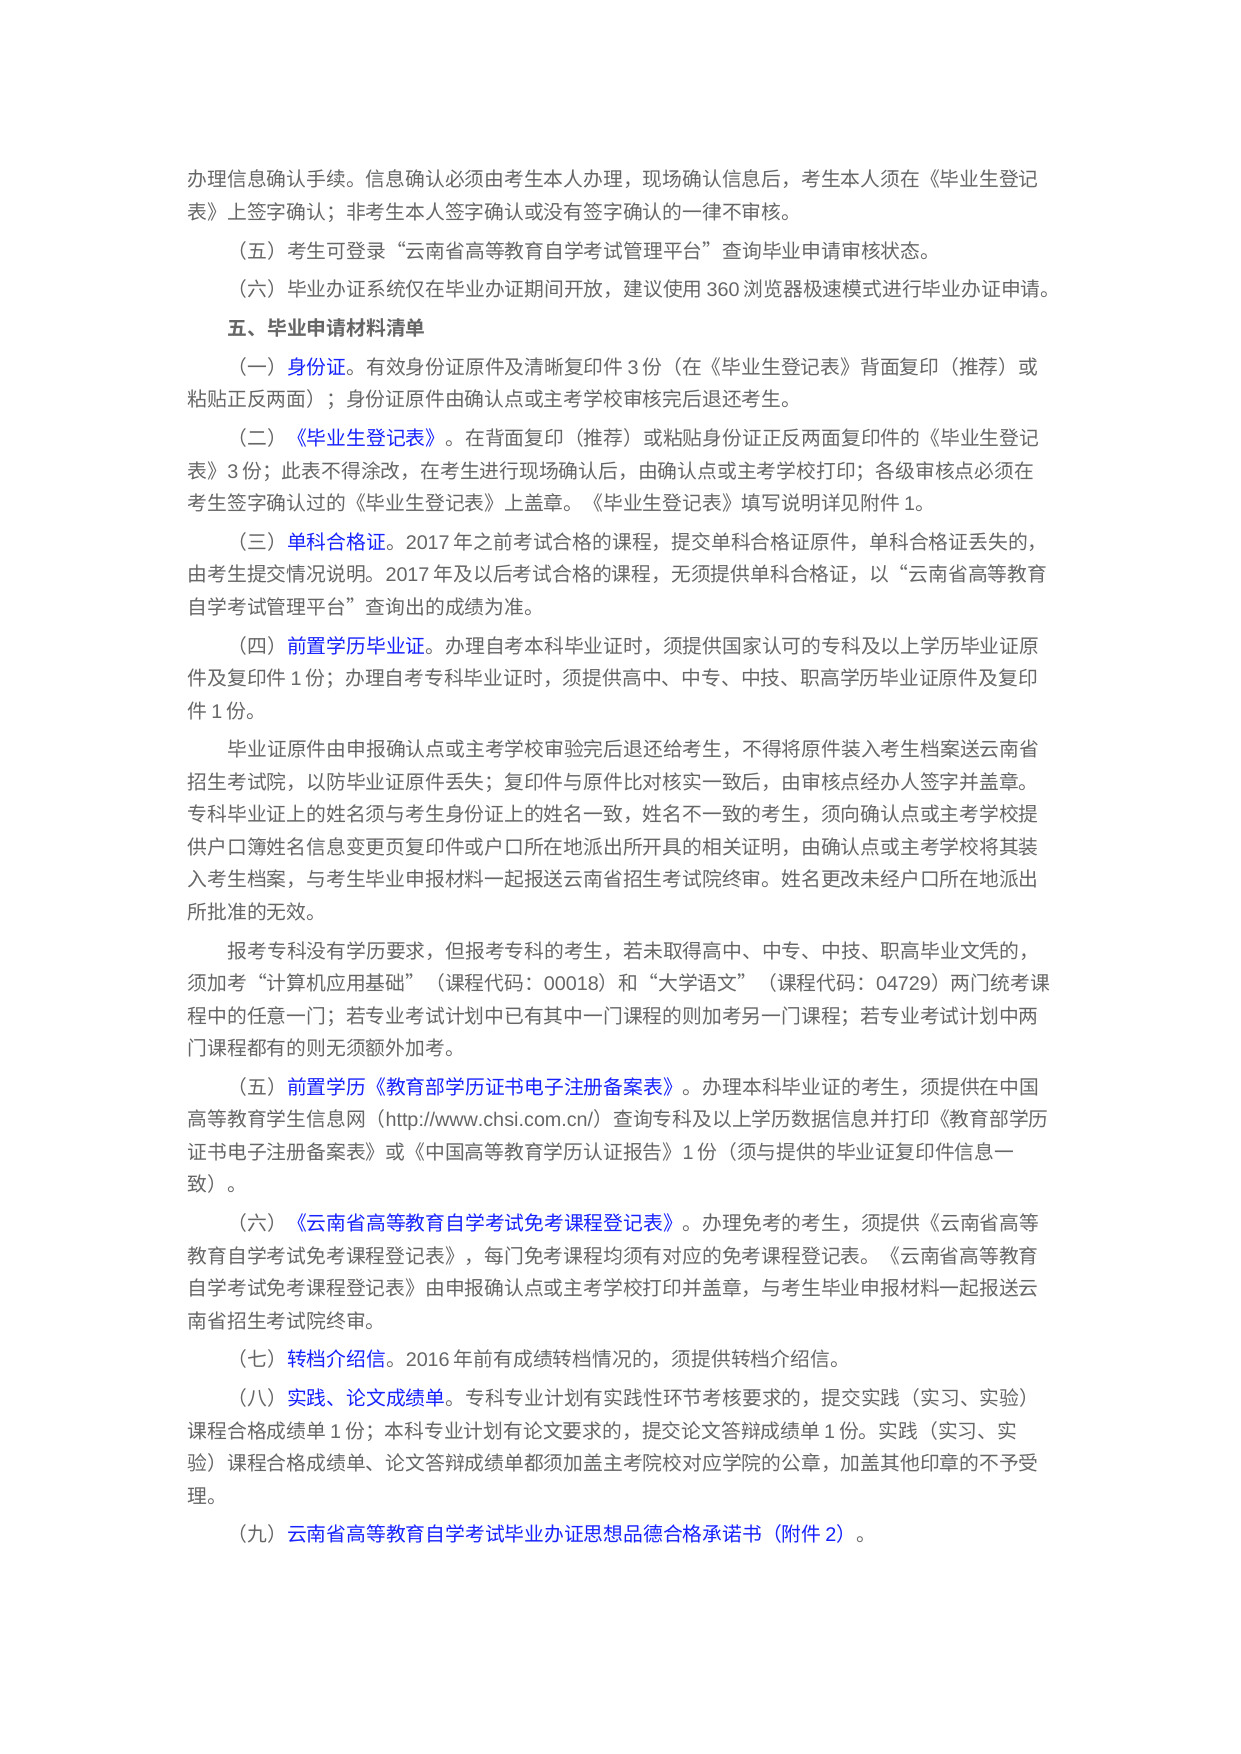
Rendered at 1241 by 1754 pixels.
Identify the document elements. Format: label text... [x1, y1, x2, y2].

text （五）考生可登录“云南省高等教育自学考试管理平台”查询毕业申请审核状态。 [187, 233, 1053, 266]
text 报考专科没有学历要求，但报考专科的考生，若未取得高中、中专、中技、职高毕业文凭的，须加考“计算机应用基础”（课程代码：00018）和“大学语文”（课程代码：04729）两门统考课程中的任意一门；若专业考试计划中已有其中一门课程的则加考另一门课程；若专业考试计划中两门课程都有的则无须额外加考。 [187, 933, 1053, 1063]
text （七）转档介绍信。2016年前有成绩转档情况的，须提供转档介绍信。 [187, 1342, 1053, 1374]
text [187, 162, 1053, 227]
text （六）毕业办证系统仅在毕业办证期间开放，建议使用360浏览器极速模式进行毕业办证申请。 [187, 272, 1053, 304]
text （九）云南省高等教育自学考试毕业办证思想品德合格承诺书（附件2）。 [187, 1517, 1053, 1549]
text （三）单科合格证。2017年之前考试合格的课程，提交单科合格证原件，单科合格证丢失的，由考生提交情况说明。2017年及以后考试合格的课程，无须提供单科合格证，以“云南省高等教育自学考试管理平台”查询出的成绩为准。 [187, 524, 1053, 622]
text （五）前置学历《教育部学历证书电子注册备案表》。办理本科毕业证的考生，须提供在中国高等教育学生信息网（http://www.chsi.com.cn/）查询专科及以上学历数据信息并打印《教育部学历证书电子注册备案表》或《中国高等教育学历认证报告》1份（须与提供的毕业证复印件信息一致）。 [187, 1069, 1053, 1199]
text （八）实践、论文成绩单。专科专业计划有实践性环节考核要求的，提交实践（实习、实验）课程合格成绩单1份；本科专业计划有论文要求的，提交论文答辩成绩单1份。实践（实习、实验）课程合格成绩单、论文答辩成绩单都须加盖主考院校对应学院的公章，加盖其他印章的不予受理。 [187, 1381, 1053, 1511]
text 五、毕业申请材料清单 [187, 311, 1053, 343]
text （六）《云南省高等教育自学考试免考课程登记表》。办理免考的考生，须提供《云南省高等教育自学考试免考课程登记表》，每门免考课程均须有对应的免考课程登记表。《云南省高等教育自学考试免考课程登记表》由申报确认点或主考学校打印并盖章，与考生毕业申报材料一起报送云南省招生考试院终审。 [187, 1206, 1053, 1336]
text （一）身份证。有效身份证原件及清晰复印件3份（在《毕业生登记表》背面复印（推荐）或粘贴正反两面）；身份证原件由确认点或主考学校审核完后退还考生。 [187, 349, 1053, 414]
text （二）《毕业生登记表》。在背面复印（推荐）或粘贴身份证正反两面复印件的《毕业生登记表》3份；此表不得涂改，在考生进行现场确认后，由确认点或主考学校打印；各级审核点必须在考生签字确认过的《毕业生登记表》上盖章。《毕业生登记表》填写说明详见附件1。 [187, 421, 1053, 518]
text （四）前置学历毕业证。办理自考本科毕业证时，须提供国家认可的专科及以上学历毕业证原件及复印件1份；办理自考专科毕业证时，须提供高中、中专、中技、职高学历毕业证原件及复印件1份。 [187, 628, 1053, 726]
text 毕业证原件由申报确认点或主考学校审验完后退还给考生，不得将原件装入考生档案送云南省招生考试院，以防毕业证原件丢失；复印件与原件比对核实一致后，由审核点经办人签字并盖章。专科毕业证上的姓名须与考生身份证上的姓名一致，姓名不一致的考生，须向确认点或主考学校提供户口簿姓名信息变更页复印件或户口所在地派出所开具的相关证明，由确认点或主考学校将其装入考生档案，与考生毕业申报材料一起报送云南省招生考试院终审。姓名更改未经户口所在地派出所批准的无效。 [187, 732, 1053, 927]
